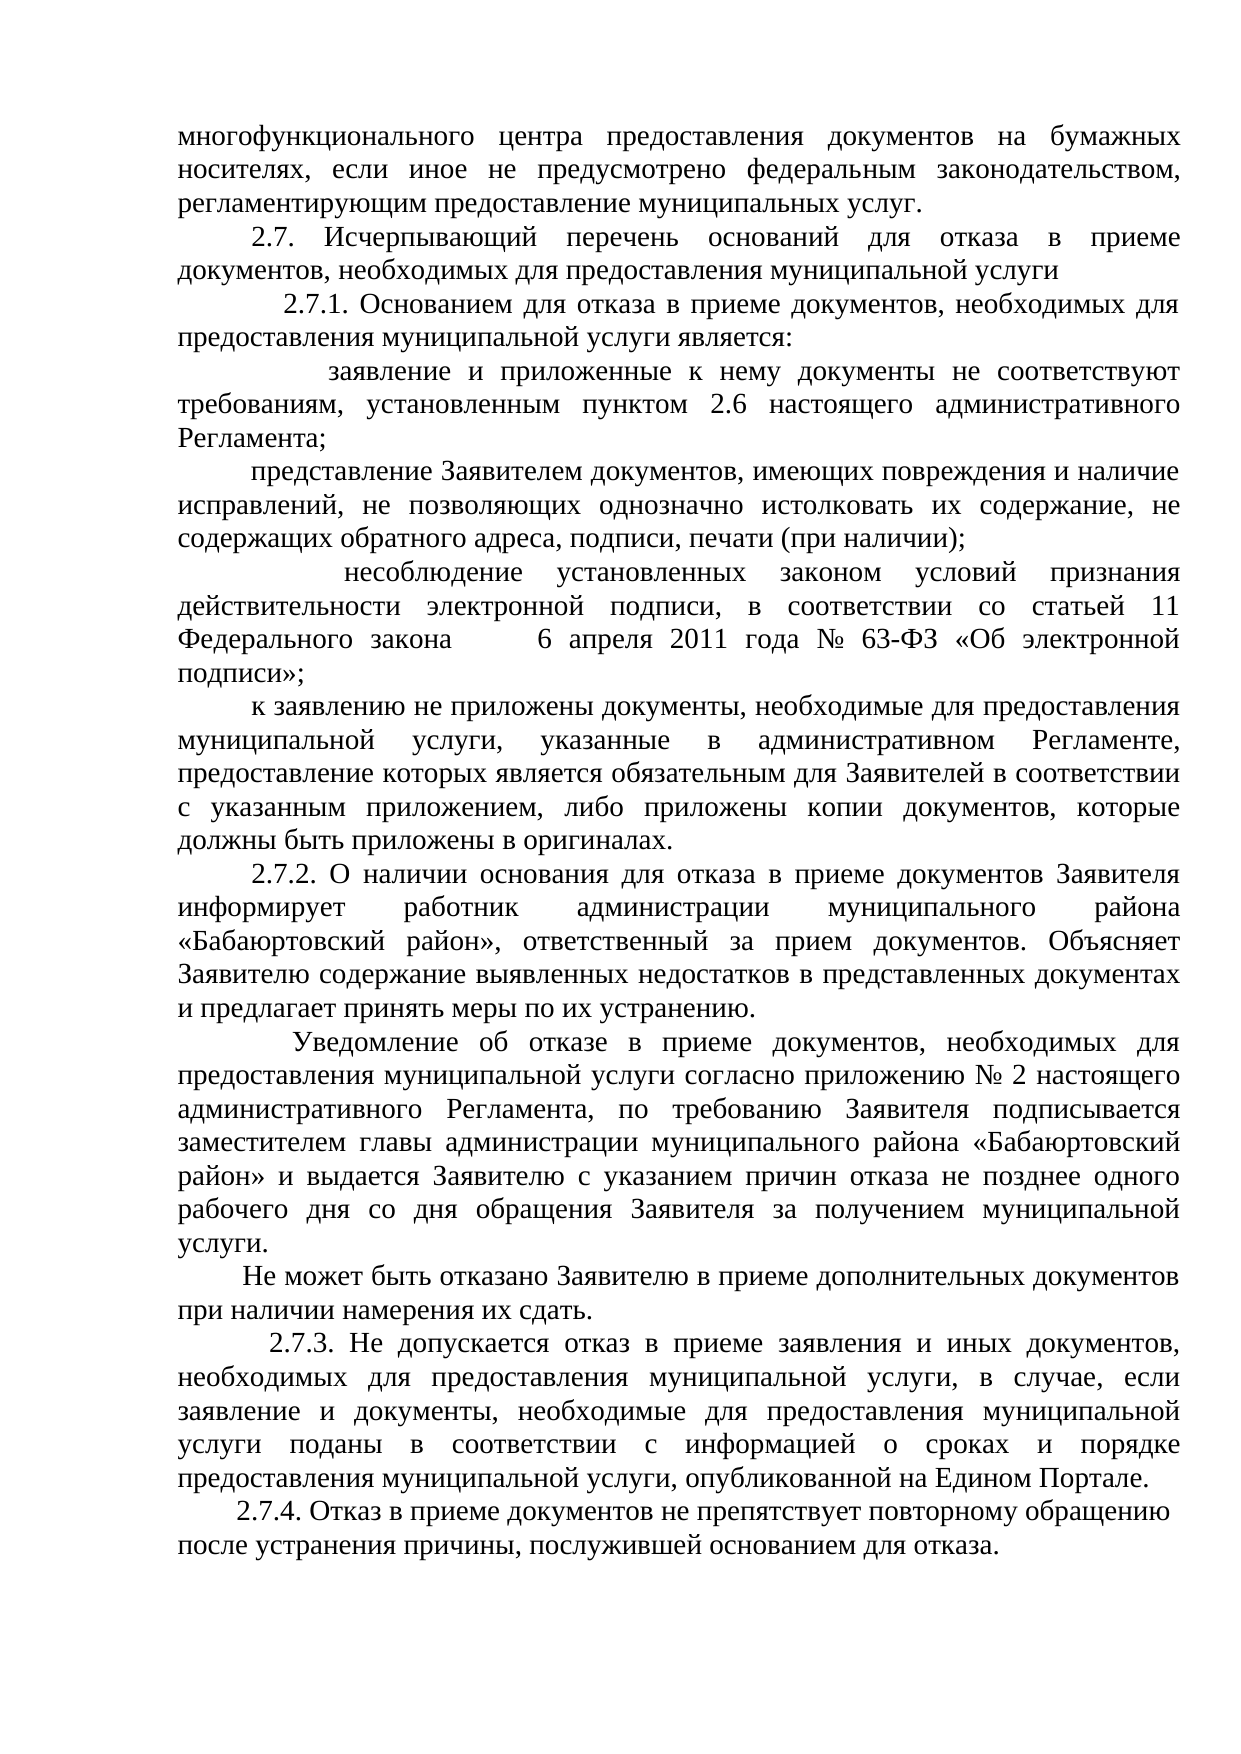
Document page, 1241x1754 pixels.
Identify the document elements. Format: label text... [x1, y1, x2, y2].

text несоблюдение установленных законом условий признания действительности электронной подписи, в соответствии со статьей 11 Федерального закона 6 апреля 2011 года № 63-ФЗ «Об электронной подписи»; [177, 554, 1181, 688]
text 2.7.1. Основанием для отказа в приеме документов, необходимых для предоставления муниципальной услуги является: [177, 286, 1181, 353]
text Не может быть отказано Заявителю в приеме дополнительных документов при наличии намерения их сдать. [177, 1258, 1181, 1326]
text 2.7.3. Не допускается отказ в приеме заявления и иных документов, необходимых для предоставления муниципальной услуги, в случае, если заявление и документы, необходимые для предоставления муниципальной услуги поданы в соответствии с информацией о сроках и порядке предоставления муниципальной услуги, опубликованной на Едином Портале. [177, 1326, 1181, 1493]
text 2.7. Исчерпывающий перечень оснований для отказа в приеме документов, необходимых для предоставления муниципальной услуги [177, 219, 1181, 286]
text заявление и приложенные к нему документы не соответствуют требованиям, установленным пунктом 2.6 настоящего административного Регламента; [177, 353, 1181, 453]
text 2.7.4. Отказ в приеме документов не препятствует повторному обращению после устранения причины, послужившей основанием для отказа. [177, 1493, 1181, 1560]
text к заявлению не приложены документы, необходимые для предоставления муниципальной услуги, указанные в административном Регламенте, предоставление которых является обязательным для Заявителей в соответствии с указанным приложением, либо приложены копии документов, которые должны быть приложены в оригиналах. [177, 688, 1181, 856]
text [177, 118, 1181, 219]
text представление Заявителем документов, имеющих повреждения и наличие исправлений, не позволяющих однозначно истолковать их содержание, не содержащих обратного адреса, подписи, печати (при наличии); [177, 453, 1181, 554]
text Уведомление об отказе в приеме документов, необходимых для предоставления муниципальной услуги согласно приложению № 2 настоящего административного Регламента, по требованию Заявителя подписывается заместителем главы администрации муниципального района «Бабаюртовский район» и выдается Заявителю с указанием причин отказа не позднее одного рабочего дня со дня обращения Заявителя за получением муниципальной услуги. [177, 1024, 1181, 1258]
text 2.7.2. О наличии основания для отказа в приеме документов Заявителя информирует работник администрации муниципального района «Бабаюртовский район», ответственный за прием документов. Объясняет Заявителю содержание выявленных недостатков в представленных документах и предлагает принять меры по их устранению. [177, 856, 1181, 1024]
